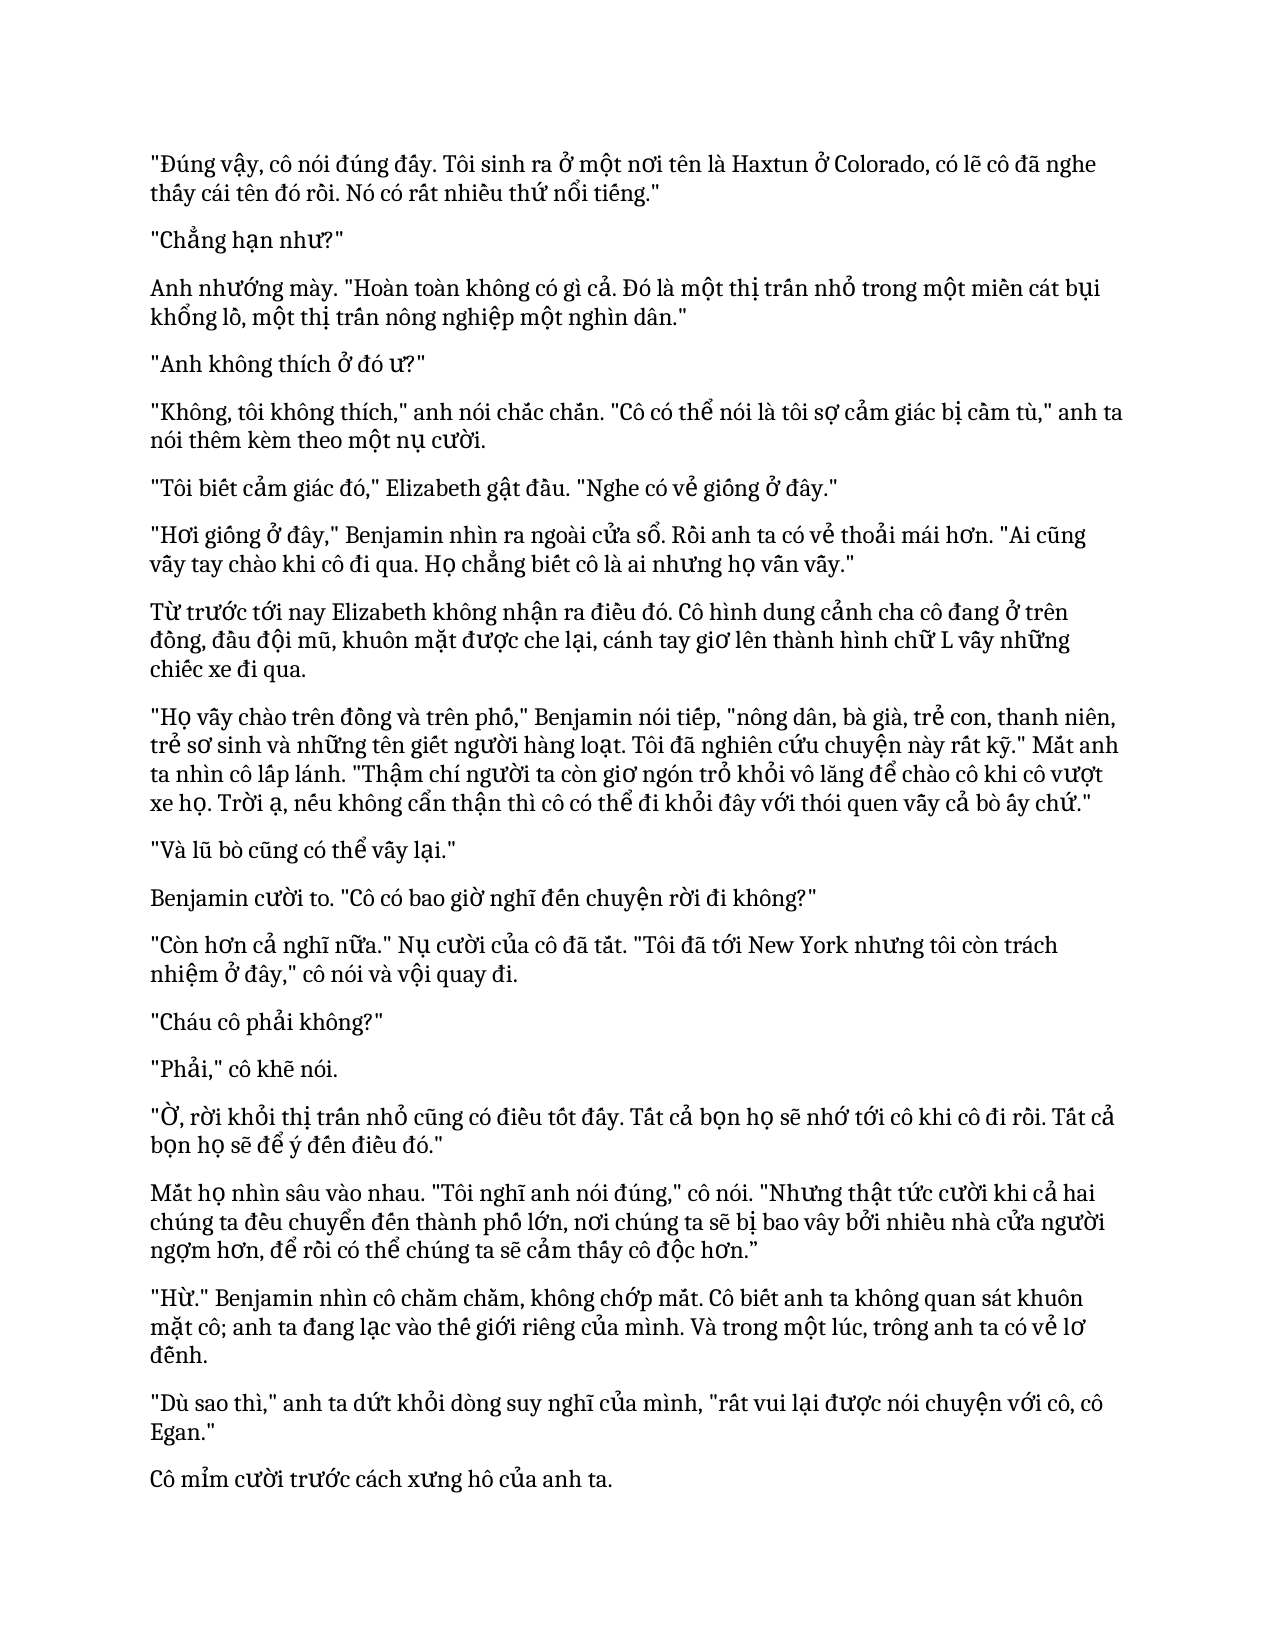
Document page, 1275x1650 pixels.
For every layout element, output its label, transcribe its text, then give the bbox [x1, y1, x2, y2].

text "Họ vẫy chào trên đồng và trên phố," Benjamin nói tiếp, "nông dân, bà già, trẻ con, thanh niên, trẻ sơ sinh và những tên giết người hàng loạt. Tôi đã nghiên cứu chuyện này rất kỹ." Mắt anh ta nhìn cô lấp lánh. "Thậm chí người ta còn giơ ngón trỏ khỏi vô lăng để chào cô khi cô vượt xe họ. Trời ạ, nếu không cẩn thận thì cô có thể đi khỏi đây với thói quen vẫy cả bò ấy chứ." [150, 702, 1125, 817]
text "Cháu cô phải không?" [150, 1007, 1125, 1036]
text "Và lũ bò cũng có thể vẫy lại." [150, 836, 1125, 865]
text "Chẳng hạn như?" [150, 226, 1125, 255]
text "Dù sao thì," anh ta dứt khỏi dòng suy nghĩ của mình, "rất vui lại được nói chuyện với cô, cô Egan." [150, 1389, 1125, 1446]
text Cô mỉm cười trước cách xưng hô của anh ta. [150, 1465, 1125, 1494]
text Mắt họ nhìn sâu vào nhau. "Tôi nghĩ anh nói đúng," cô nói. "Nhưng thật tức cười khi cả hai chúng ta đều chuyển đến thành phố lớn, nơi chúng ta sẽ bị bao vây bởi nhiều nhà cửa người ngợm hơn, để rồi có thể chúng ta sẽ cảm thấy cô độc hơn.” [150, 1179, 1125, 1265]
text "Ờ, rời khỏi thị trấn nhỏ cũng có điều tốt đấy. Tất cả bọn họ sẽ nhớ tới cô khi cô đi rồi. Tất cả bọn họ sẽ để ý đến điều đó." [150, 1102, 1125, 1160]
text Benjamin cười to. "Cô có bao giờ nghĩ đến chuyện rời đi không?" [150, 884, 1125, 912]
text Từ trước tới nay Elizabeth không nhận ra điều đó. Cô hình dung cảnh cha cô đang ở trên đồng, đầu đội mũ, khuôn mặt được che lại, cánh tay giơ lên thành hình chữ L vẫy những chiếc xe đi qua. [150, 597, 1125, 684]
text "Còn hơn cả nghĩ nữa." Nụ cười của cô đã tắt. "Tôi đã tới New York nhưng tôi còn trách nhiệm ở đây," cô nói và vội quay đi. [150, 931, 1125, 989]
text "Đúng vậy, cô nói đúng đấy. Tôi sinh ra ở một nơi tên là Haxtun ở Colorado, có lẽ cô đã nghe thấy cái tên đó rồi. Nó có rất nhiều thứ nổi tiếng." [150, 150, 1125, 207]
text Anh nhướng mày. "Hoàn toàn không có gì cả. Đó là một thị trấn nhỏ trong một miền cát bụi khổng lồ, một thị trấn nông nghiệp một nghìn dân." [150, 274, 1125, 331]
text "Hơi giống ở đây," Benjamin nhìn ra ngoài cửa sổ. Rồi anh ta có vẻ thoải mái hơn. "Ai cũng vẫy tay chào khi cô đi qua. Họ chẳng biết cô là ai nhưng họ vẫn vẫy." [150, 521, 1125, 579]
text "Anh không thích ở đó ư?" [150, 350, 1125, 379]
text "Phải," cô khẽ nói. [150, 1055, 1125, 1084]
text "Không, tôi không thích," anh nói chắc chắn. "Cô có thể nói là tôi sợ cảm giác bị cầm tù," anh ta nói thêm kèm theo một nụ cười. [150, 397, 1125, 455]
text "Tôi biết cảm giác đó," Elizabeth gật đầu. "Nghe có vẻ giống ở đây." [150, 474, 1125, 502]
text "Hừ." Benjamin nhìn cô chằm chằm, không chớp mắt. Cô biết anh ta không quan sát khuôn mặt cô; anh ta đang lạc vào thế giới riêng của mình. Và trong một lúc, trông anh ta có vẻ lơ đễnh. [150, 1284, 1125, 1370]
